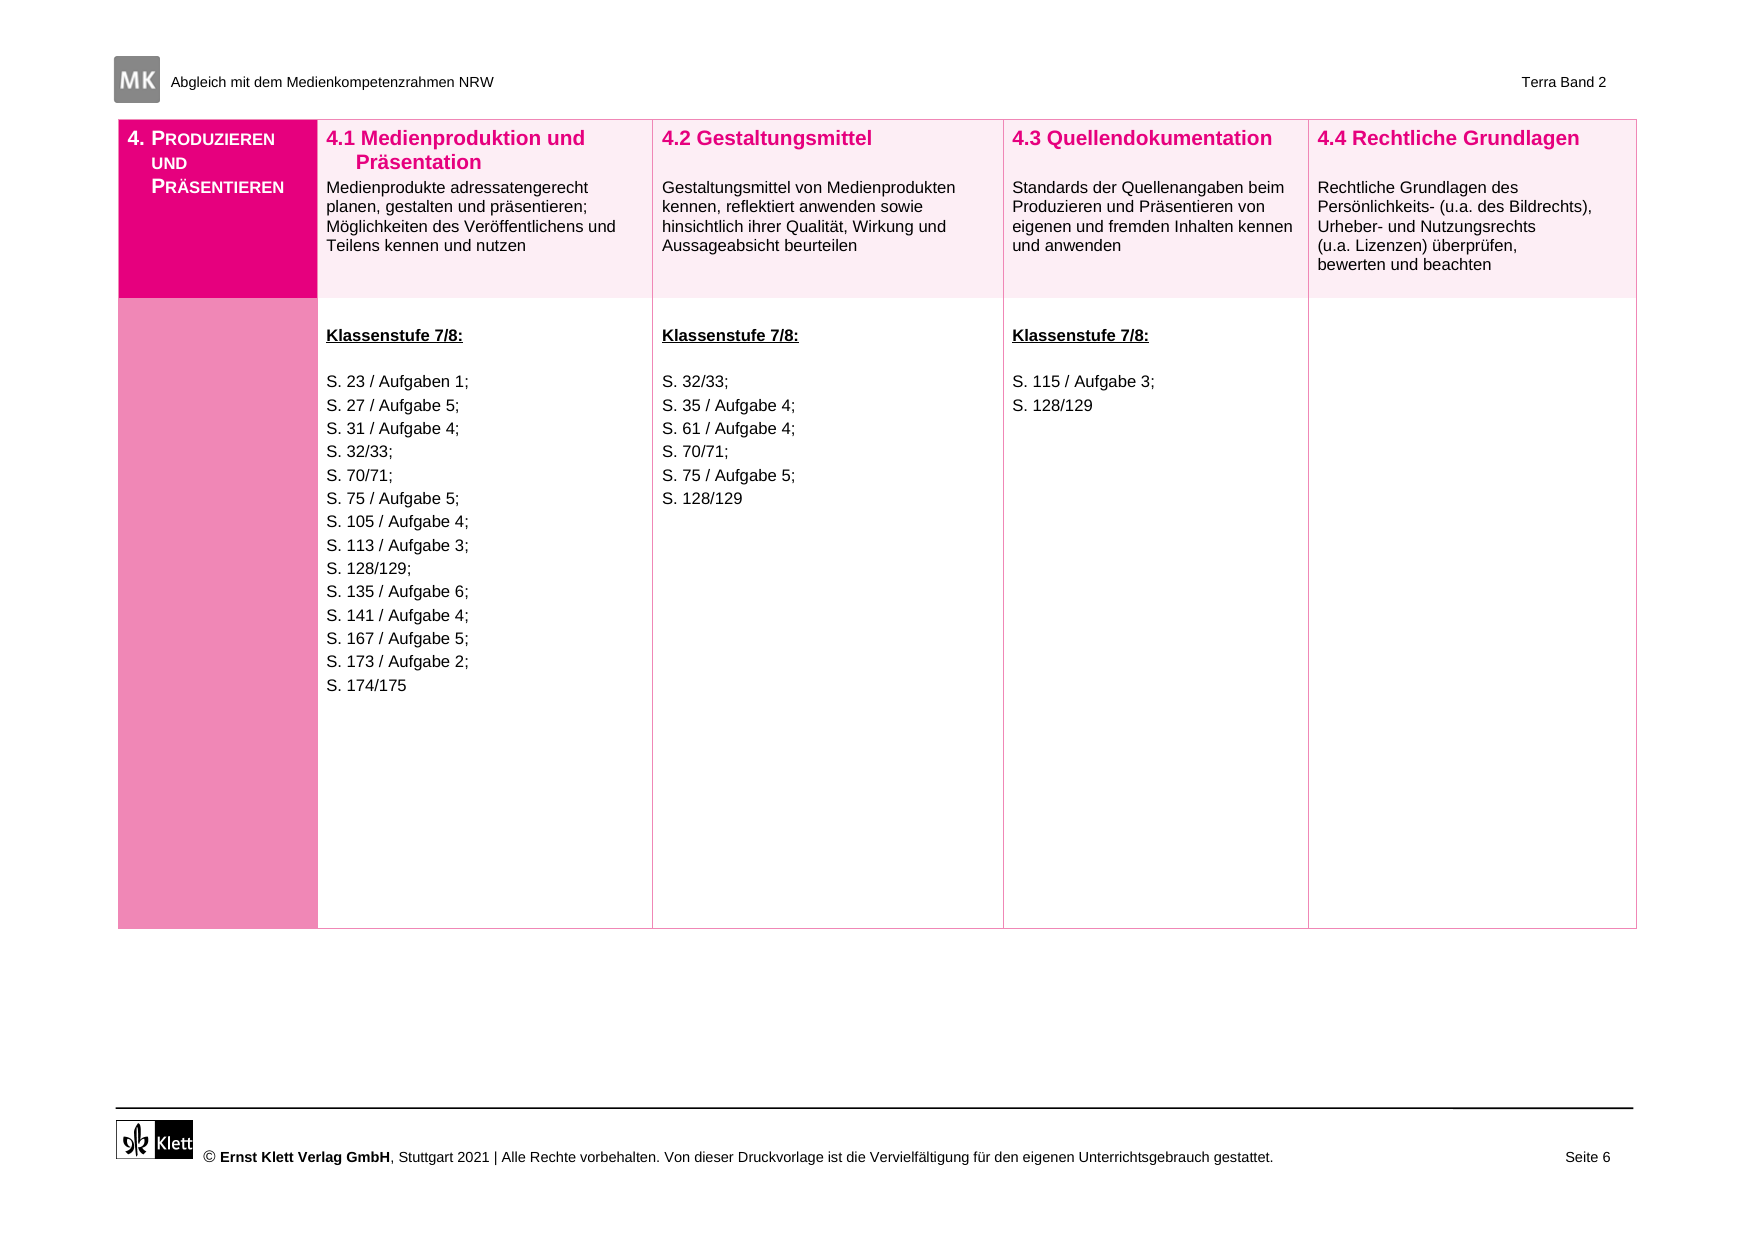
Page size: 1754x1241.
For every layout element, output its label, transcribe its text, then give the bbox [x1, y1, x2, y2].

table_cell [119, 298, 317, 928]
table_cell Klassenstufe 7/8: S. 32/33; S. 35 / Aufgabe 4; S. 61 / Aufgabe 4; S. 70/71; S. 75 / Aufgabe 5; S. 128/129 [653, 298, 1003, 928]
table_cell Klassenstufe 7/8: S. 115 / Aufgabe 3; S. 128/129 [1004, 298, 1308, 928]
table_header Produzieren und Präsentieren [119, 120, 317, 298]
table_cell Standards der Quellenangaben beim Produzieren und Präsentieren von eigenen und fremden Inhalten kennen und anwenden [1004, 178, 1308, 298]
table_cell Medienprodukte adressatengerecht planen, gestalten und präsentieren; Möglichkeiten des Veröffentlichens und Teilens kennen und nutzen [318, 178, 652, 298]
picture [113, 56, 160, 103]
table_cell [1309, 298, 1636, 928]
table_header 4.3 Quellendokumentation [1004, 120, 1308, 178]
table_header 4.2 Gestaltungsmittel [653, 120, 1003, 178]
table_cell Klassenstufe 7/8: S. 23 / Aufgaben 1; S. 27 / Aufgabe 5; S. 31 / Aufgabe 4; S. 32/33; S. 70/71; S. 75 / Aufgabe 5; S. 105 / Aufgabe 4; S. 113 / Aufgabe 3; S. 128/129; S. 135 / Aufgabe 6; S. 141 / Aufgabe 4; S. 167 / Aufgabe 5; S. 173 / Aufgabe 2; S. 174/175 [318, 298, 652, 928]
table_header 4.1 Medienproduktion und Präsentation [318, 120, 652, 178]
picture [116, 1120, 193, 1159]
table_cell Gestaltungsmittel von Medienprodukten kennen, reflektiert anwenden sowie hinsichtlich ihrer Qualität, Wirkung und Aussageabsicht beurteilen [653, 178, 1003, 298]
table_cell Rechtliche Grundlagen des Persönlichkeits- (u.a. des Bildrechts), Urheber- und Nutzungsrechts (u.a. Lizenzen) überprüfen, bewerten und beachten [1309, 178, 1636, 298]
table_header 4.4 Rechtliche Grundlagen [1309, 120, 1636, 178]
